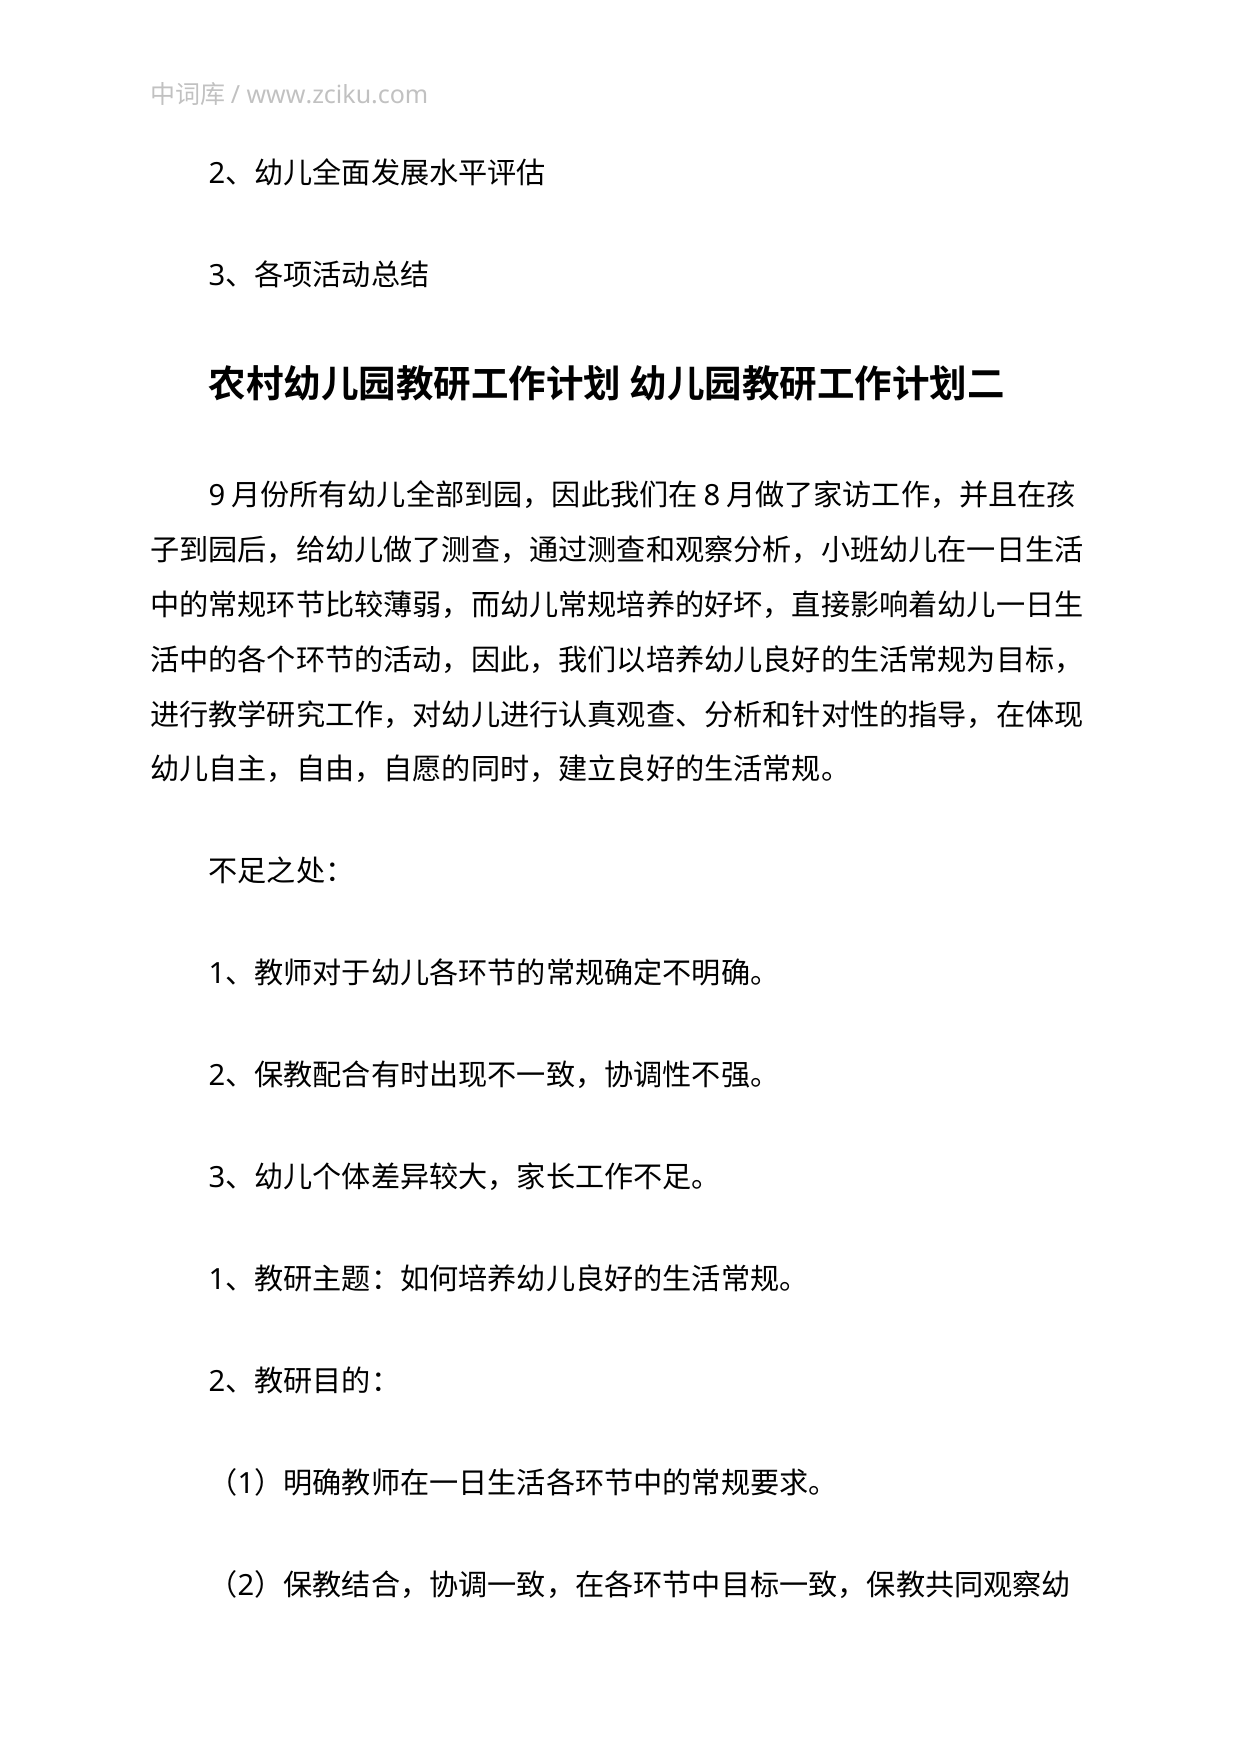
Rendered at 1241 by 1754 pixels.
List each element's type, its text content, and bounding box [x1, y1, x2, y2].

text 1、教师对于幼儿各环节的常规确定不明确。 [150, 949, 1090, 992]
text 1、教研主题：如何培养幼儿良好的生活常规。 [150, 1255, 1090, 1298]
text 不足之处： [150, 848, 1090, 890]
text 3、各项活动总结 [150, 252, 1090, 294]
text 2、保教配合有时出现不一致，协调性不强。 [150, 1051, 1090, 1094]
text （1）明确教师在一日生活各环节中的常规要求。 [150, 1459, 1090, 1502]
text 3、幼儿个体差异较大，家长工作不足。 [150, 1153, 1090, 1196]
text 2、幼儿全面发展水平评估 [150, 150, 1090, 192]
text 农村幼儿园教研工作计划 幼儿园教研工作计划二 [150, 354, 1090, 408]
text 9月份所有幼儿全部到园，因此我们在8月做了家访工作，并且在孩子到园后，给幼儿做了测查，通过测查和观察分析，小班幼儿在一日生活中的常规环节比较薄弱，而幼儿常规培养的好坏，直接影响着幼儿一日生活中的各个环节的活动，因此，我们以培养幼儿良好的生活常规为目标，进行教学研究工作，对幼儿进行认真观查、分析和针对性的指导，在体现幼儿自主，自由，自愿的同时，建立良好的生活常规。 [150, 471, 1090, 788]
text 2、教研目的： [150, 1357, 1090, 1400]
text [150, 1561, 1090, 1604]
